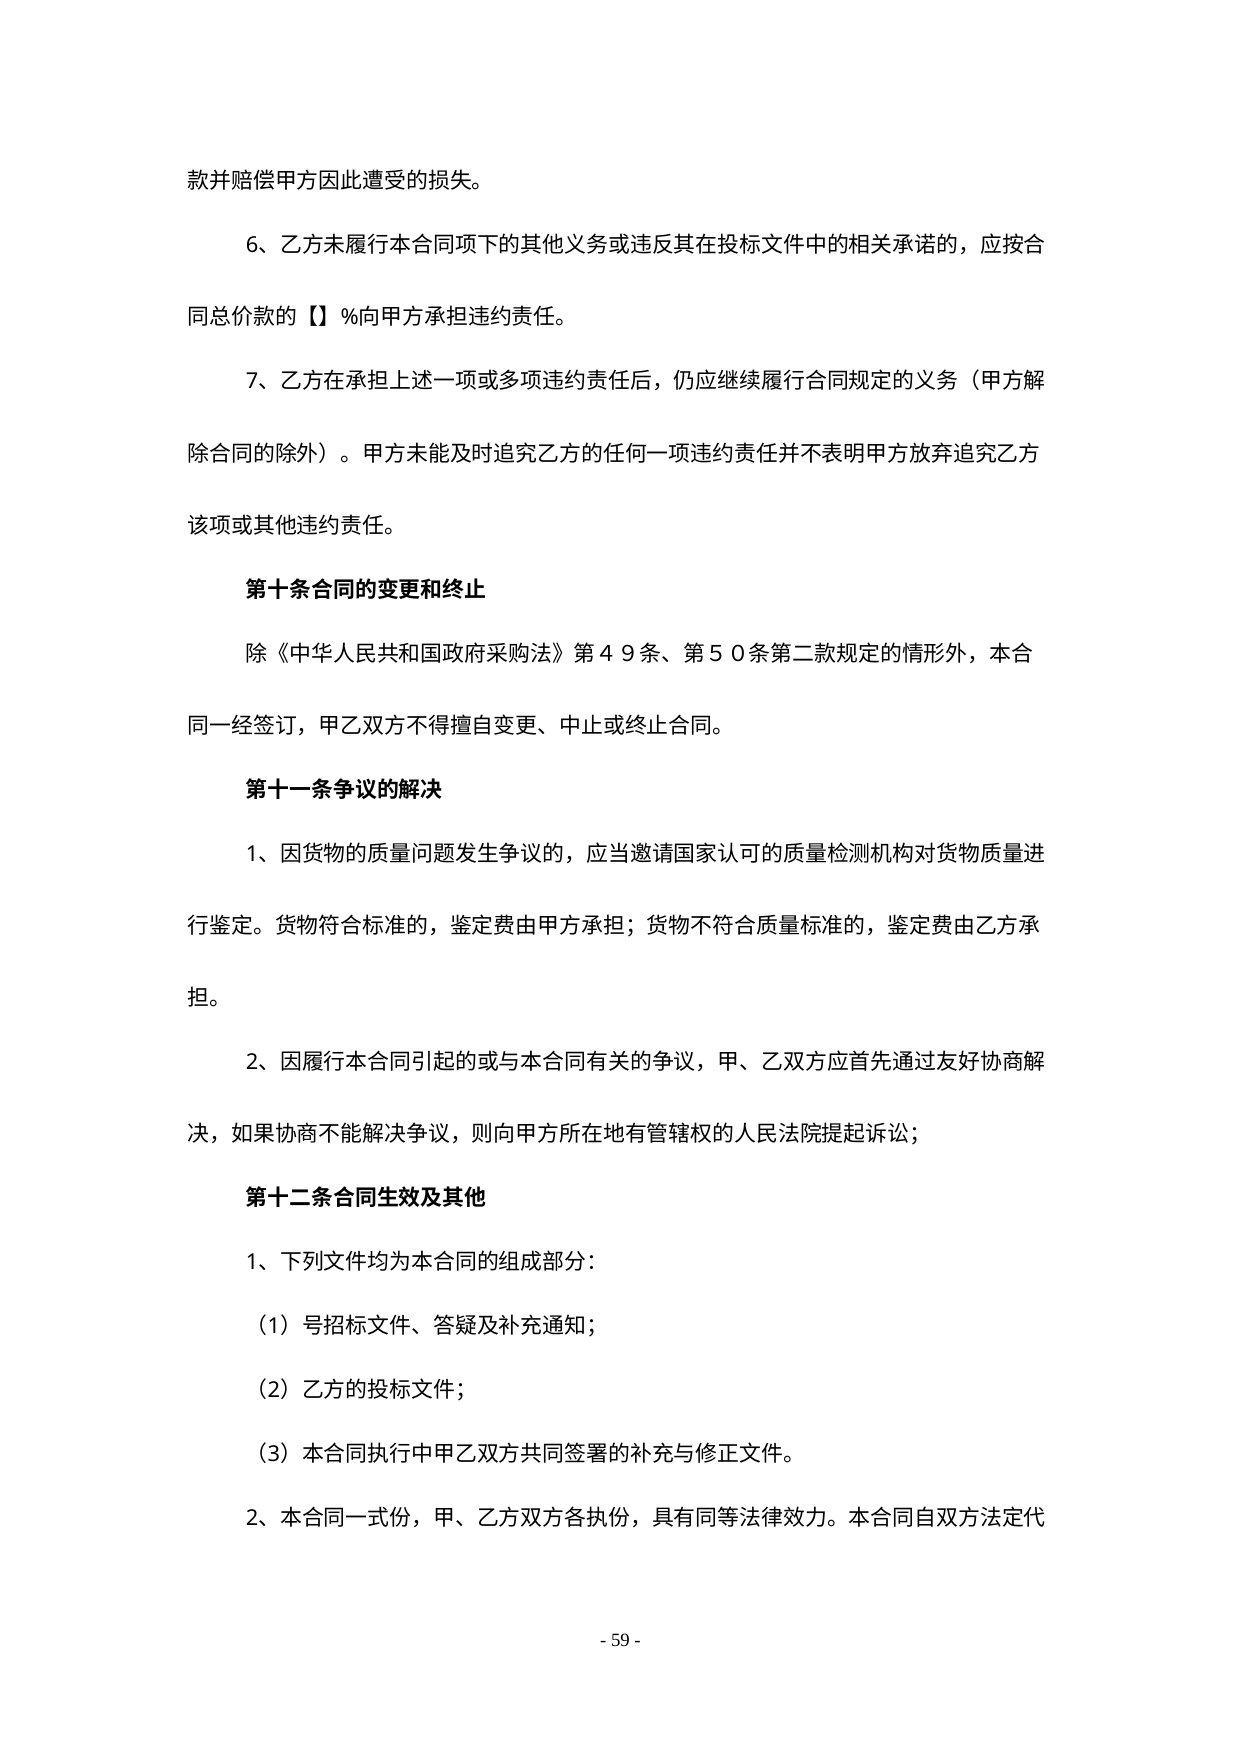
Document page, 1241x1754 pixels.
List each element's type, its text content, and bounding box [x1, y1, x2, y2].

text 2、因履行本合同引起的或与本合同有关的争议，甲、乙双方应首先通过友好协商解决，如果协商不能解决争议，则向甲方所在地有管辖权的人民法院提起诉讼； [187, 1036, 1053, 1156]
text 第十条合同的变更和终止 [187, 563, 1053, 612]
text （1）号招标文件、答疑及补充通知； [187, 1300, 1053, 1348]
text 第十一条争议的解决 [187, 764, 1053, 812]
text 1、因货物的质量问题发生争议的，应当邀请国家认可的质量检测机构对货物质量进行鉴定。货物符合标准的，鉴定费由甲方承担；货物不符合质量标准的，鉴定费由乙方承担。 [187, 828, 1053, 1020]
text 7、乙方在承担上述一项或多项违约责任后，仍应继续履行合同规定的义务（甲方解除合同的除外）。甲方未能及时追究乙方的任何一项违约责任并不表明甲方放弃追究乙方该项或其他违约责任。 [187, 355, 1053, 548]
text （2）乙方的投标文件； [187, 1364, 1053, 1412]
text 除《中华人民共和国政府采购法》第４９条、第５０条第二款规定的情形外，本合同一经签订，甲乙双方不得擅自变更、中止或终止合同。 [187, 627, 1053, 748]
text 1、下列文件均为本合同的组成部分： [187, 1236, 1053, 1284]
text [187, 155, 1053, 203]
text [187, 1492, 1053, 1540]
text 第十二条合同生效及其他 [187, 1172, 1053, 1220]
text （3）本合同执行中甲乙双方共同签署的补充与修正文件。 [187, 1428, 1053, 1476]
text 6、乙方未履行本合同项下的其他义务或违反其在投标文件中的相关承诺的，应按合同总价款的【】%向甲方承担违约责任。 [187, 219, 1053, 339]
